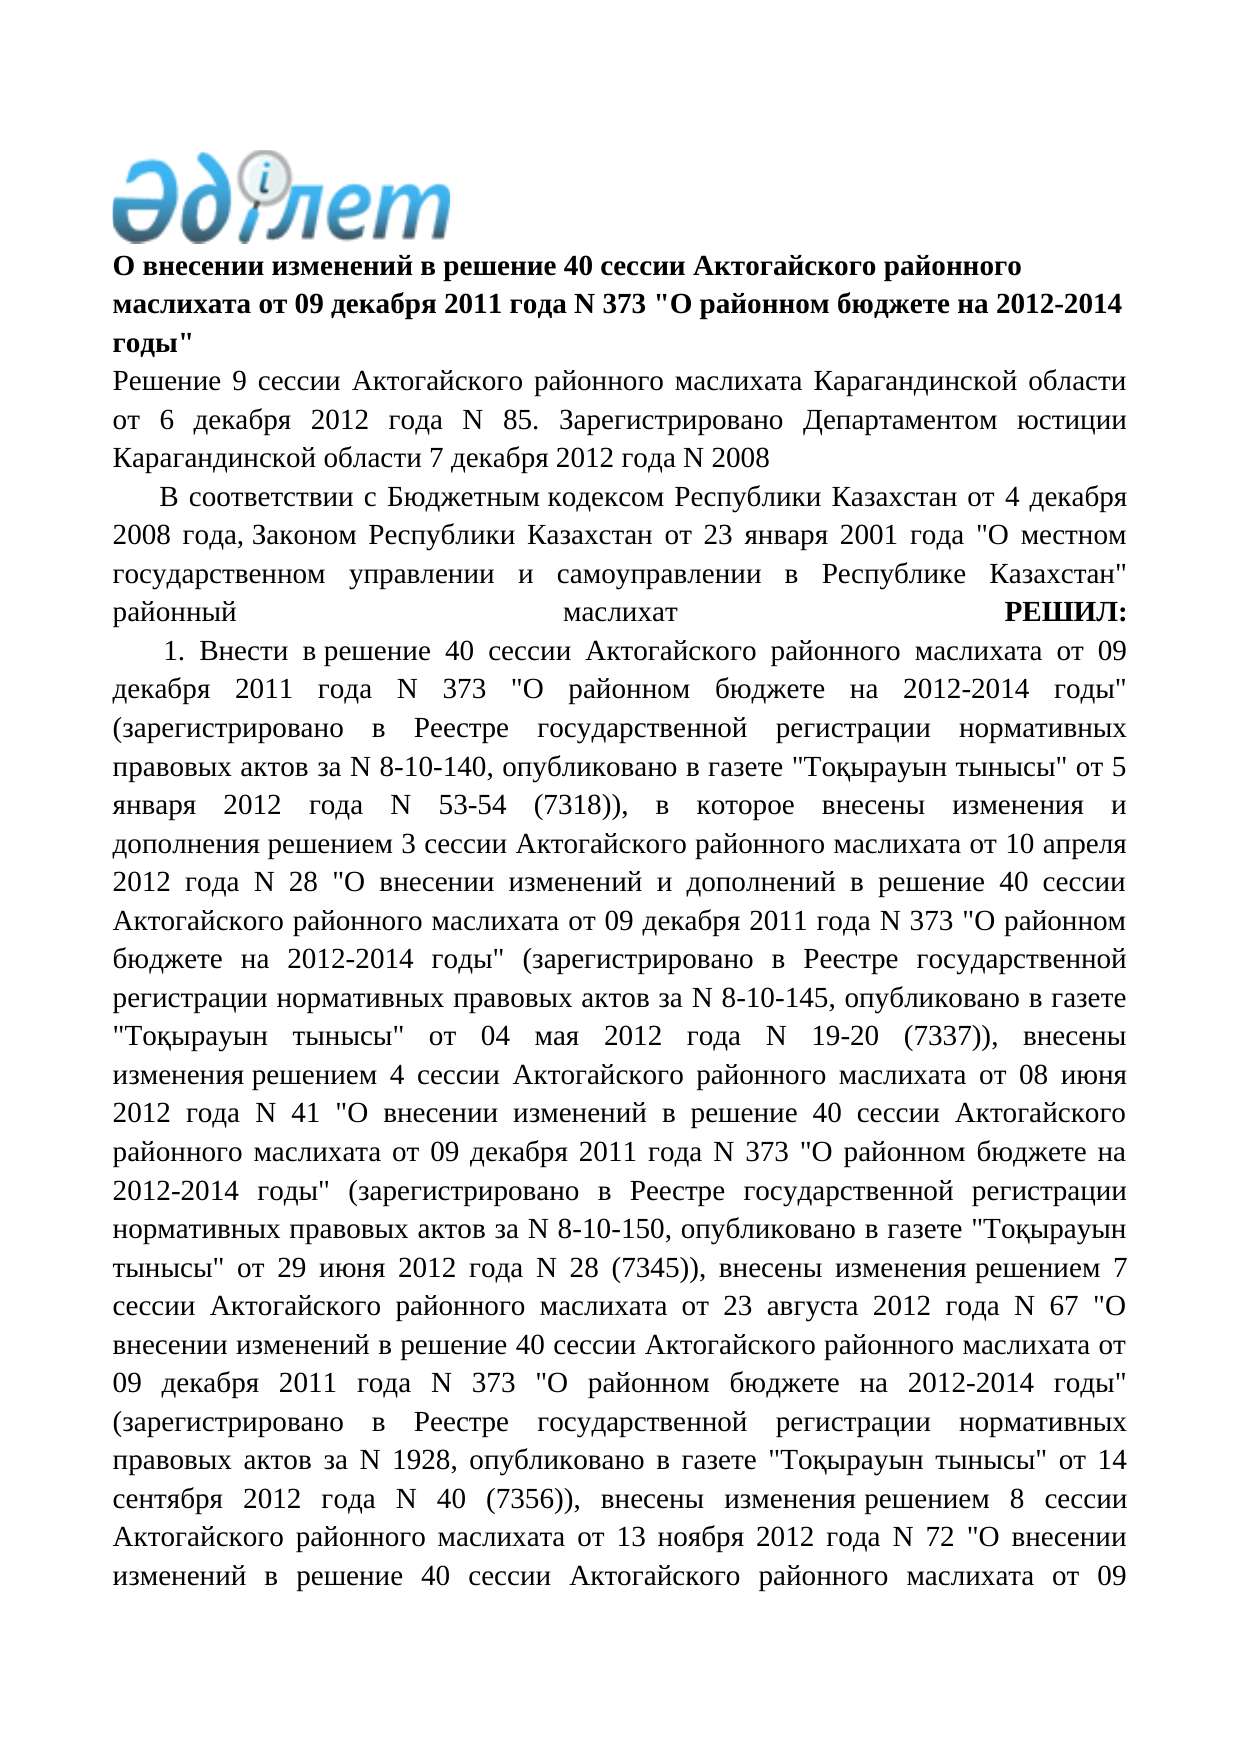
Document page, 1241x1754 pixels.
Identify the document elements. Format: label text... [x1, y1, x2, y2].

text О внесении изменений в решение 40 сессии Актогайского районного маслихата от 09 декабря 2011 года N 373 "О районном бюджете на 2012-2014 годы" [112, 248, 1128, 358]
picture [112, 150, 451, 244]
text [112, 479, 1128, 1592]
text Решение 9 сессии Актогайского районного маслихата Карагандинской области от 6 декабря 2012 года N 85. Зарегистрировано Департаментом юстиции Карагандинской области 7 декабря 2012 года N 2008 [112, 363, 1128, 474]
